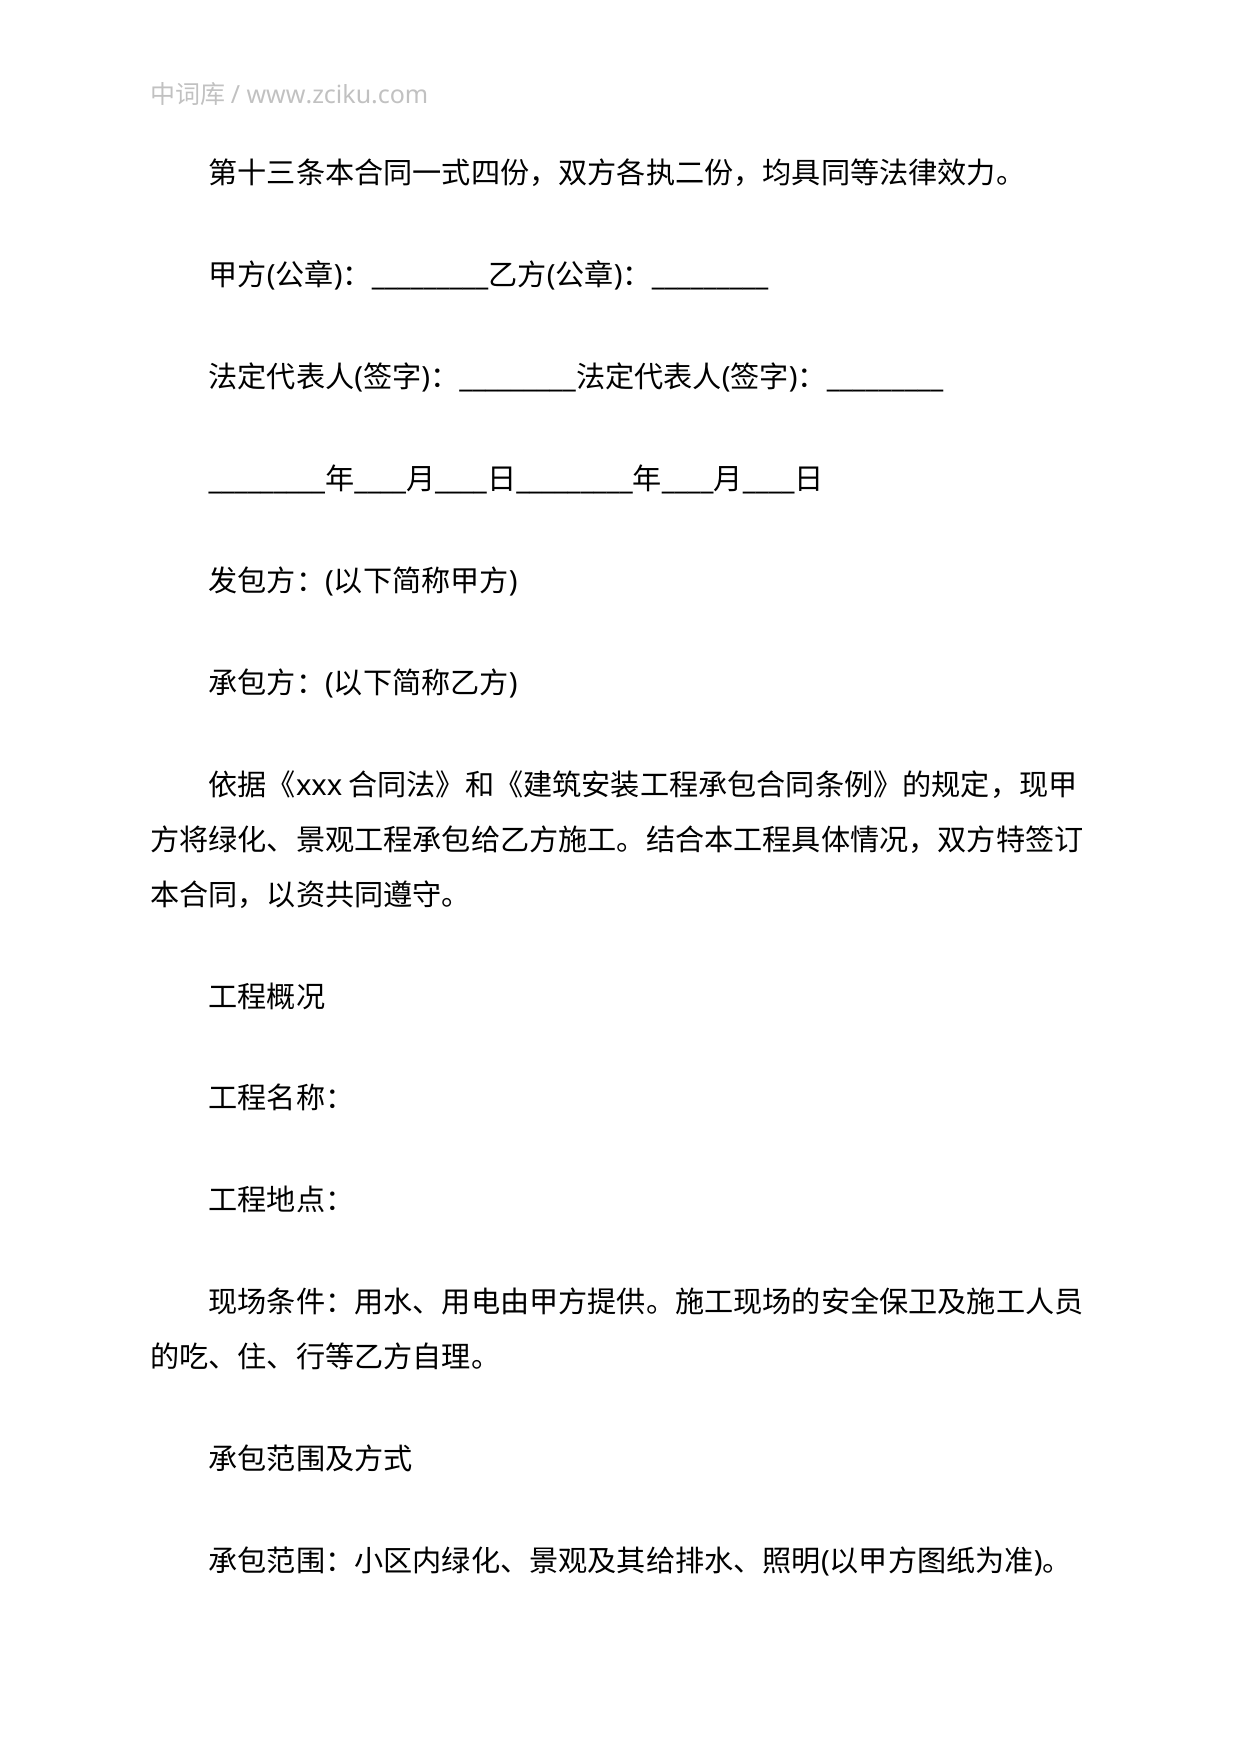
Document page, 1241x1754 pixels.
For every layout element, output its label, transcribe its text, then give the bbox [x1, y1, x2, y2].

text 第十三条本合同一式四份，双方各执二份，均具同等法律效力。 [150, 150, 1090, 192]
text 发包方：(以下简称甲方) [150, 558, 1090, 600]
text 工程概况 [150, 973, 1090, 1016]
text 工程名称： [150, 1075, 1090, 1117]
text 法定代表人(签字)：_________法定代表人(签字)：_________ [150, 354, 1090, 396]
text 承包范围：小区内绿化、景观及其给排水、照明(以甲方图纸为准)。 [150, 1537, 1090, 1579]
text 承包方：(以下简称乙方) [150, 660, 1090, 702]
text 承包范围及方式 [150, 1435, 1090, 1478]
text _________年____月____日_________年____月____日 [150, 456, 1090, 498]
text 甲方(公章)：_________乙方(公章)：_________ [150, 252, 1090, 294]
text 现场条件：用水、用电由甲方提供。施工现场的安全保卫及施工人员的吃、住、行等乙方自理。 [150, 1279, 1090, 1376]
text 依据《xxx合同法》和《建筑安装工程承包合同条例》的规定，现甲方将绿化、景观工程承包给乙方施工。结合本工程具体情况，双方特签订本合同，以资共同遵守。 [150, 762, 1090, 914]
text 工程地点： [150, 1177, 1090, 1219]
